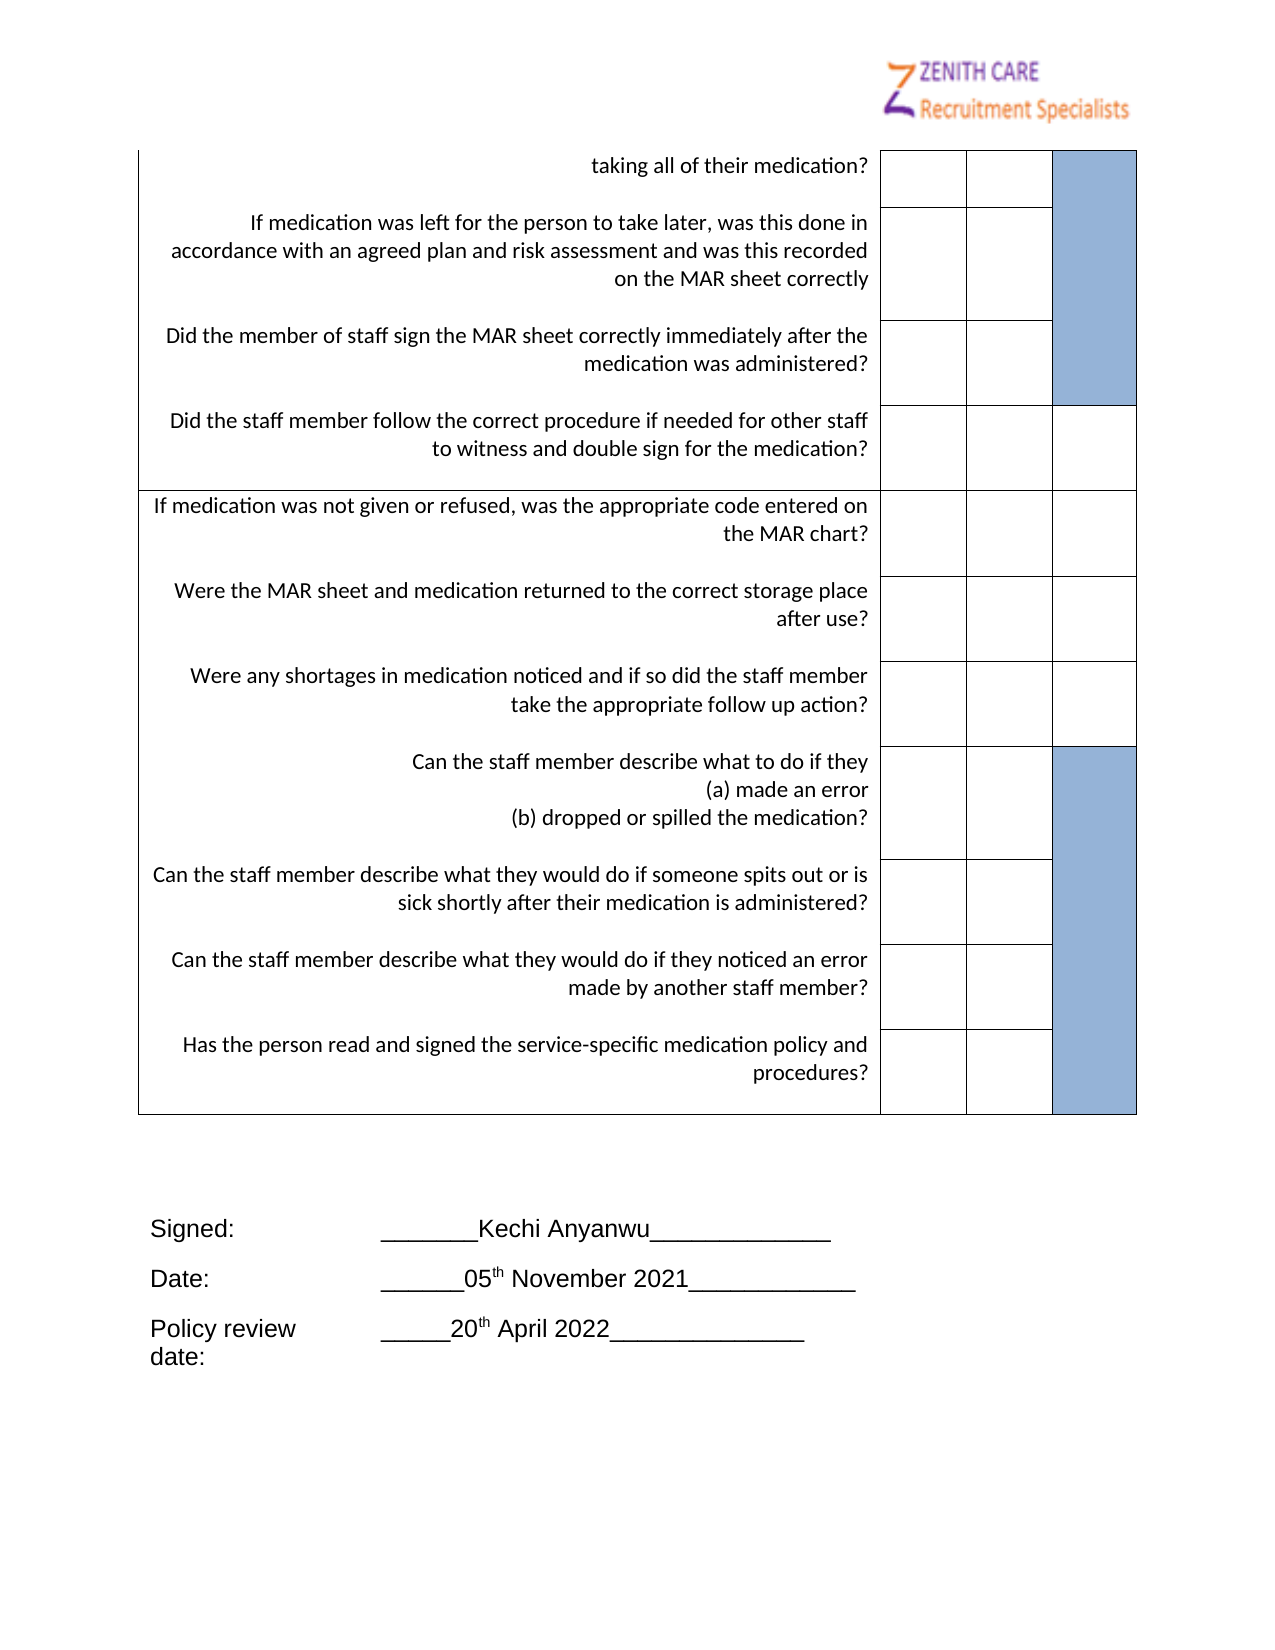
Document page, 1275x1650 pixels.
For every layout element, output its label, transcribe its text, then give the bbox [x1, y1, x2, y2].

table_cell [881, 747, 966, 859]
table_cell [881, 151, 966, 207]
table_cell [1053, 491, 1136, 576]
table_cell [967, 208, 1052, 320]
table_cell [139, 150, 880, 207]
table_cell [881, 945, 966, 1029]
table_cell If medication was left for the person to take later, was this done in accordance with an agreed plan and risk assessment and was this recorded on the MAR sheet correctly [139, 207, 880, 320]
table_cell _____20th April 2022______________ [370, 1314, 869, 1392]
table_cell [881, 1030, 966, 1114]
table_cell [1053, 1029, 1136, 1114]
table_cell [1053, 151, 1136, 207]
table_cell [967, 747, 1052, 859]
table_cell Did the staff member follow the correct procedure if needed for other staff to witness and double sign for the medication? [139, 405, 880, 490]
table_cell Did the member of staff sign the MAR sheet correctly immediately after the medication was administered? [139, 320, 880, 405]
table_cell [1053, 747, 1136, 859]
table_cell [967, 860, 1052, 944]
table_cell Policy review date: [139, 1314, 369, 1392]
table_cell Were the MAR sheet and medication returned to the correct storage place after use? [139, 576, 880, 661]
table_cell [881, 321, 966, 405]
table_cell [1053, 944, 1136, 1029]
table_cell [967, 1030, 1052, 1114]
table_cell [1053, 859, 1136, 944]
table_cell If medication was not given or refused, was the appropriate code entered on the MAR chart? [139, 491, 880, 576]
table_cell [1053, 207, 1136, 320]
table_cell [967, 491, 1052, 576]
table_cell [1053, 406, 1136, 490]
table_cell [967, 151, 1052, 207]
table_cell Can the staff member describe what to do if they (a) made an error (b) dropped or spilled the medication? [139, 746, 880, 859]
table_cell ______05th November 2021____________ [370, 1264, 869, 1313]
table_cell [881, 577, 966, 661]
table_cell [881, 662, 966, 746]
table_header Signed: [139, 1214, 369, 1264]
table_cell [881, 860, 966, 944]
table_cell [967, 406, 1052, 490]
table_cell [967, 321, 1052, 405]
table_cell Can the staff member describe what they would do if someone spits out or is sick shortly after their medication is administered? [139, 859, 880, 944]
table_cell Date: [139, 1264, 369, 1313]
table_cell [1053, 662, 1136, 746]
table_cell [1053, 577, 1136, 661]
table_cell [881, 491, 966, 576]
table_cell Can the staff member describe what they would do if they noticed an error made by another staff member? [139, 944, 880, 1029]
table_cell [967, 577, 1052, 661]
table_cell [881, 406, 966, 490]
table_header _______Kechi Anyanwu_____________ [370, 1214, 869, 1264]
table_cell Were any shortages in medication noticed and if so did the staff member take the appropriate follow up action? [139, 661, 880, 746]
table_cell [967, 945, 1052, 1029]
table_cell [1053, 320, 1136, 405]
table_cell Has the person read and signed the service-specific medication policy and procedures? [139, 1029, 880, 1114]
table_cell [967, 662, 1052, 746]
table_cell [881, 208, 966, 320]
